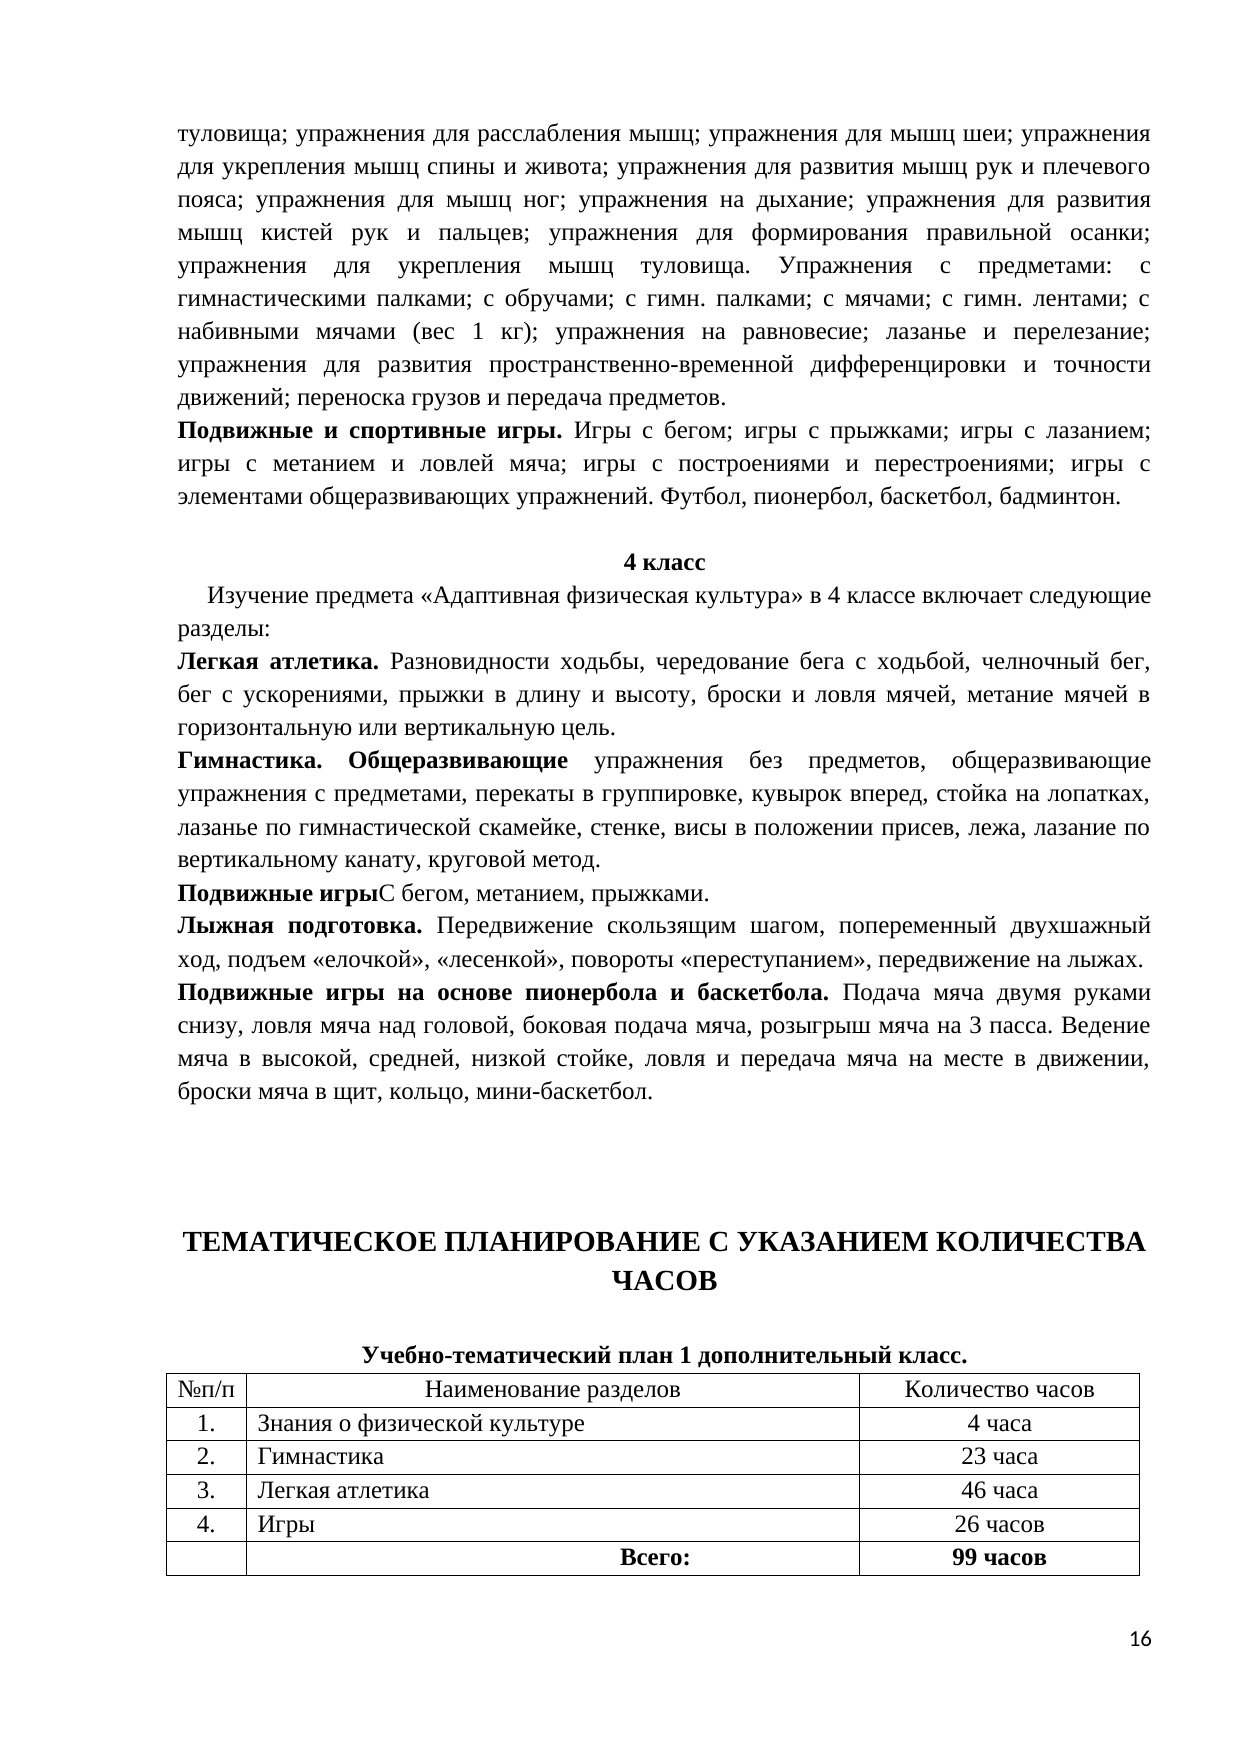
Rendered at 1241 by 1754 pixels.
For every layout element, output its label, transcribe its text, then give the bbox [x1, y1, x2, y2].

table_cell 4 часа [860, 1408, 1139, 1440]
table_cell 23 часа [860, 1441, 1139, 1474]
table_cell [167, 1542, 246, 1575]
table_cell 2. [167, 1441, 246, 1474]
text Легкая атлетика. Разновидности ходьбы, чередование бега с ходьбой, челночный бег, бег с ускорениями, прыжки в длину и высоту, броски и ловля мячей, метание мячей в горизонтальную или вертикальную цель. [177, 646, 1152, 741]
table_cell 4. [167, 1509, 246, 1541]
table_cell 26 часов [860, 1509, 1139, 1541]
table_cell 3. [167, 1475, 246, 1508]
table_cell 1. [167, 1408, 246, 1440]
table_cell Легкая атлетика [247, 1475, 859, 1508]
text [177, 118, 1152, 411]
table_cell Знания о физической культуре [247, 1408, 859, 1440]
table_cell 99 часов [860, 1542, 1139, 1575]
table_header Количество часов [860, 1374, 1139, 1407]
table_cell 46 часа [860, 1475, 1139, 1508]
text Лыжная подготовка. Передвижение скользящим шагом, попеременный двухшажный ход, подъем «елочкой», «лесенкой», повороты «переступанием», передвижение на лыжах. [177, 911, 1152, 972]
text Подвижные игры на основе пионербола и баскетбола. Подача мяча двумя руками снизу, ловля мяча над головой, боковая подача мяча, розыгрыш мяча на 3 пасса. Ведение мяча в высокой, средней, низкой стойке, ловля и передача мяча на месте в движении, броски мяча в щит, кольцо, мини-баскетбол. [177, 977, 1152, 1104]
text Учебно-тематический план 1 дополнительный класс. [177, 1340, 1152, 1369]
text ТЕМАТИЧЕСКОЕ ПЛАНИРОВАНИЕ С УКАЗАНИЕМ КОЛИЧЕСТВА ЧАСОВ [177, 1224, 1152, 1296]
table_cell Гимнастика [247, 1441, 859, 1474]
text Подвижные и спортивные игры. Игры с бегом; игры с прыжками; игры с лазанием; игры с метанием и ловлей мяча; игры с построениями и перестроениями; игры с элементами общеразвивающих упражнений. Футбол, пионербол, баскетбол, бадминтон. [177, 415, 1152, 510]
text Подвижные игрыС бегом, метанием, прыжками. [177, 878, 1152, 906]
table_header Наименование разделов [247, 1374, 859, 1407]
table_cell Всего: [247, 1542, 859, 1575]
text Изучение предмета «Адаптивная физическая культура» в 4 классе включает следующие разделы: [177, 580, 1152, 642]
table_cell Игры [247, 1509, 859, 1541]
text 4 класс [177, 547, 1152, 576]
text Гимнастика. Общеразвивающие упражнения без предметов, общеразвивающие упражнения с предметами, перекаты в группировке, кувырок вперед, стойка на лопатках, лазанье по гимнастической скамейке, стенке, висы в положении присев, лежа, лазание по вертикальному канату, круговой метод. [177, 746, 1152, 873]
table_header №п/п [167, 1374, 246, 1407]
